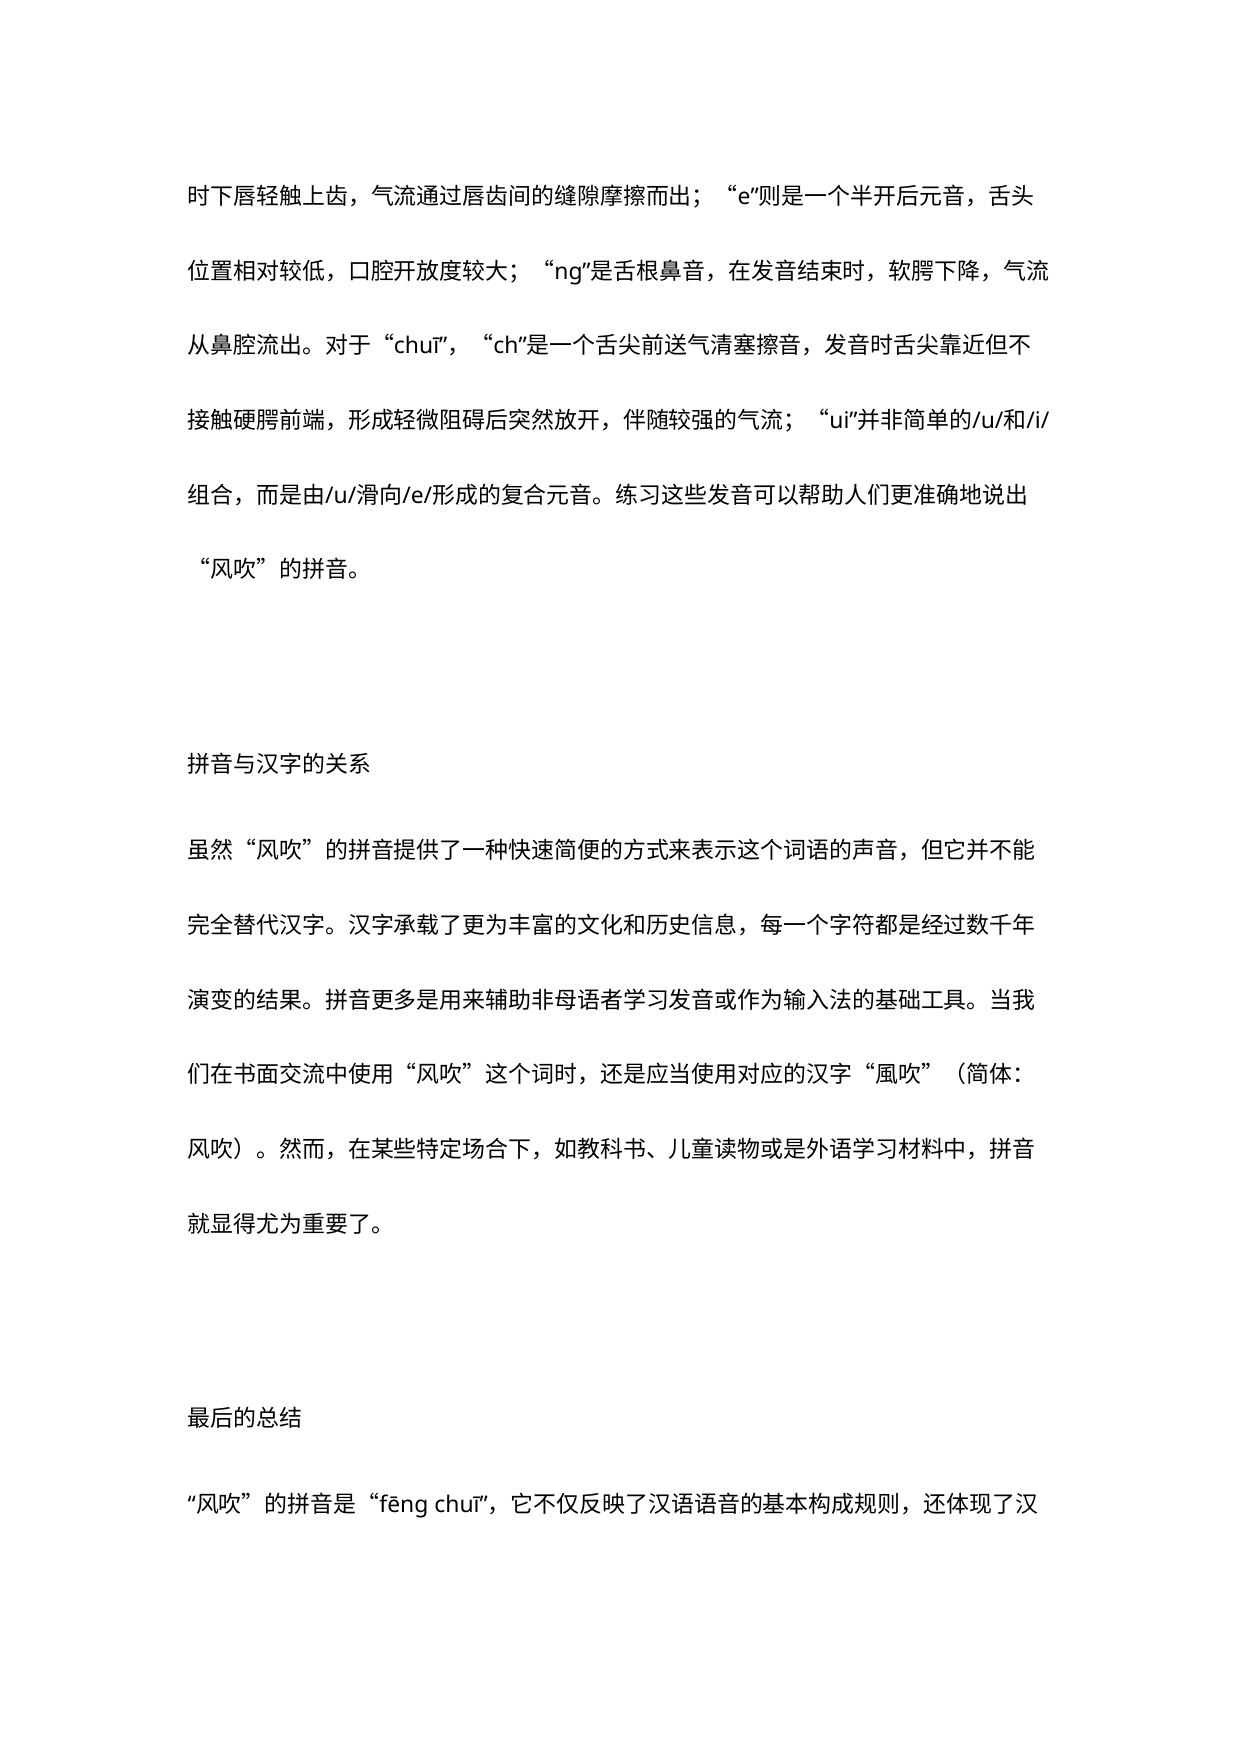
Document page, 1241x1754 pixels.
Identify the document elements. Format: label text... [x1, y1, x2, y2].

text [187, 162, 1053, 600]
text 虽然“风吹”的拼音提供了一种快速简便的方式来表示这个词语的声音，但它并不能完全替代汉字。汉字承载了更为丰富的文化和历史信息，每一个字符都是经过数千年演变的结果。拼音更多是用来辅助非母语者学习发音或作为输入法的基础工具。当我们在书面交流中使用“风吹”这个词时，还是应当使用对应的汉字“風吹”（简体：风吹）。然而，在某些特定场合下，如教科书、儿童读物或是外语学习材料中，拼音就显得尤为重要了。 [187, 816, 1053, 1255]
text 最后的总结 [187, 1384, 1053, 1449]
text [187, 1471, 1053, 1536]
text 拼音与汉字的关系 [187, 730, 1053, 795]
